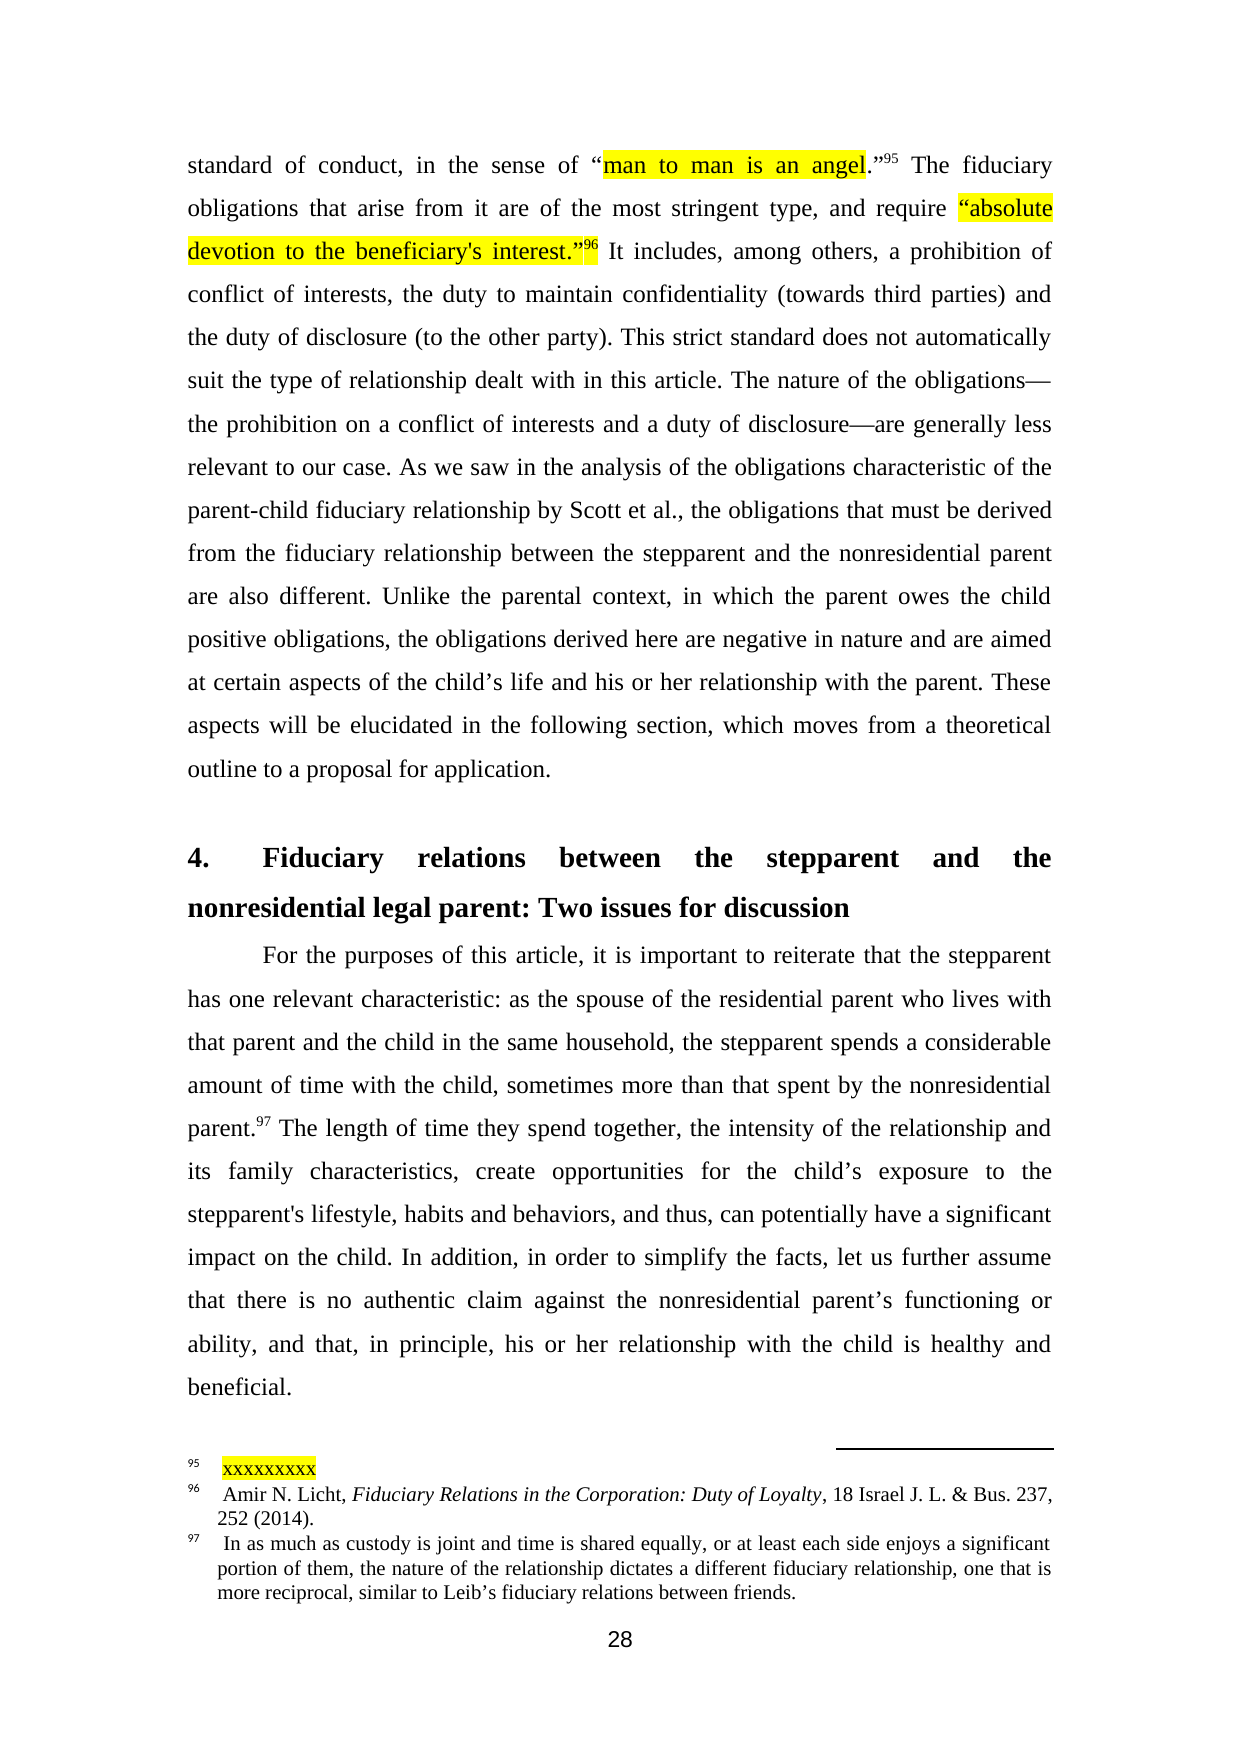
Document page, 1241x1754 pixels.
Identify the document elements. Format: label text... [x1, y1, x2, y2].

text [187, 150, 1053, 782]
list Fiduciary relations between the stepparent and the nonresidential legal parent: Two issues for discussion [187, 840, 1053, 924]
text For the purposes of this article, it is important to reiterate that the stepparent has one relevant characteristic: as the spouse of the residential parent who lives with that parent and the child in the same household, the stepparent spends a considerable amount of time with the child, sometimes more than that spent by the nonresidential parent. The length of time they spend together, the intensity of the relationship and its family characteristics, create opportunities for the child’s exposure to the stepparent's lifestyle, habits and behaviors, and thus, can potentially have a significant impact on the child. In addition, in order to simplify the facts, let us further assume that there is no authentic claim against the nonresidential parent’s functioning or ability, and that, in principle, his or her relationship with the child is healthy and beneficial. [187, 941, 1053, 1401]
